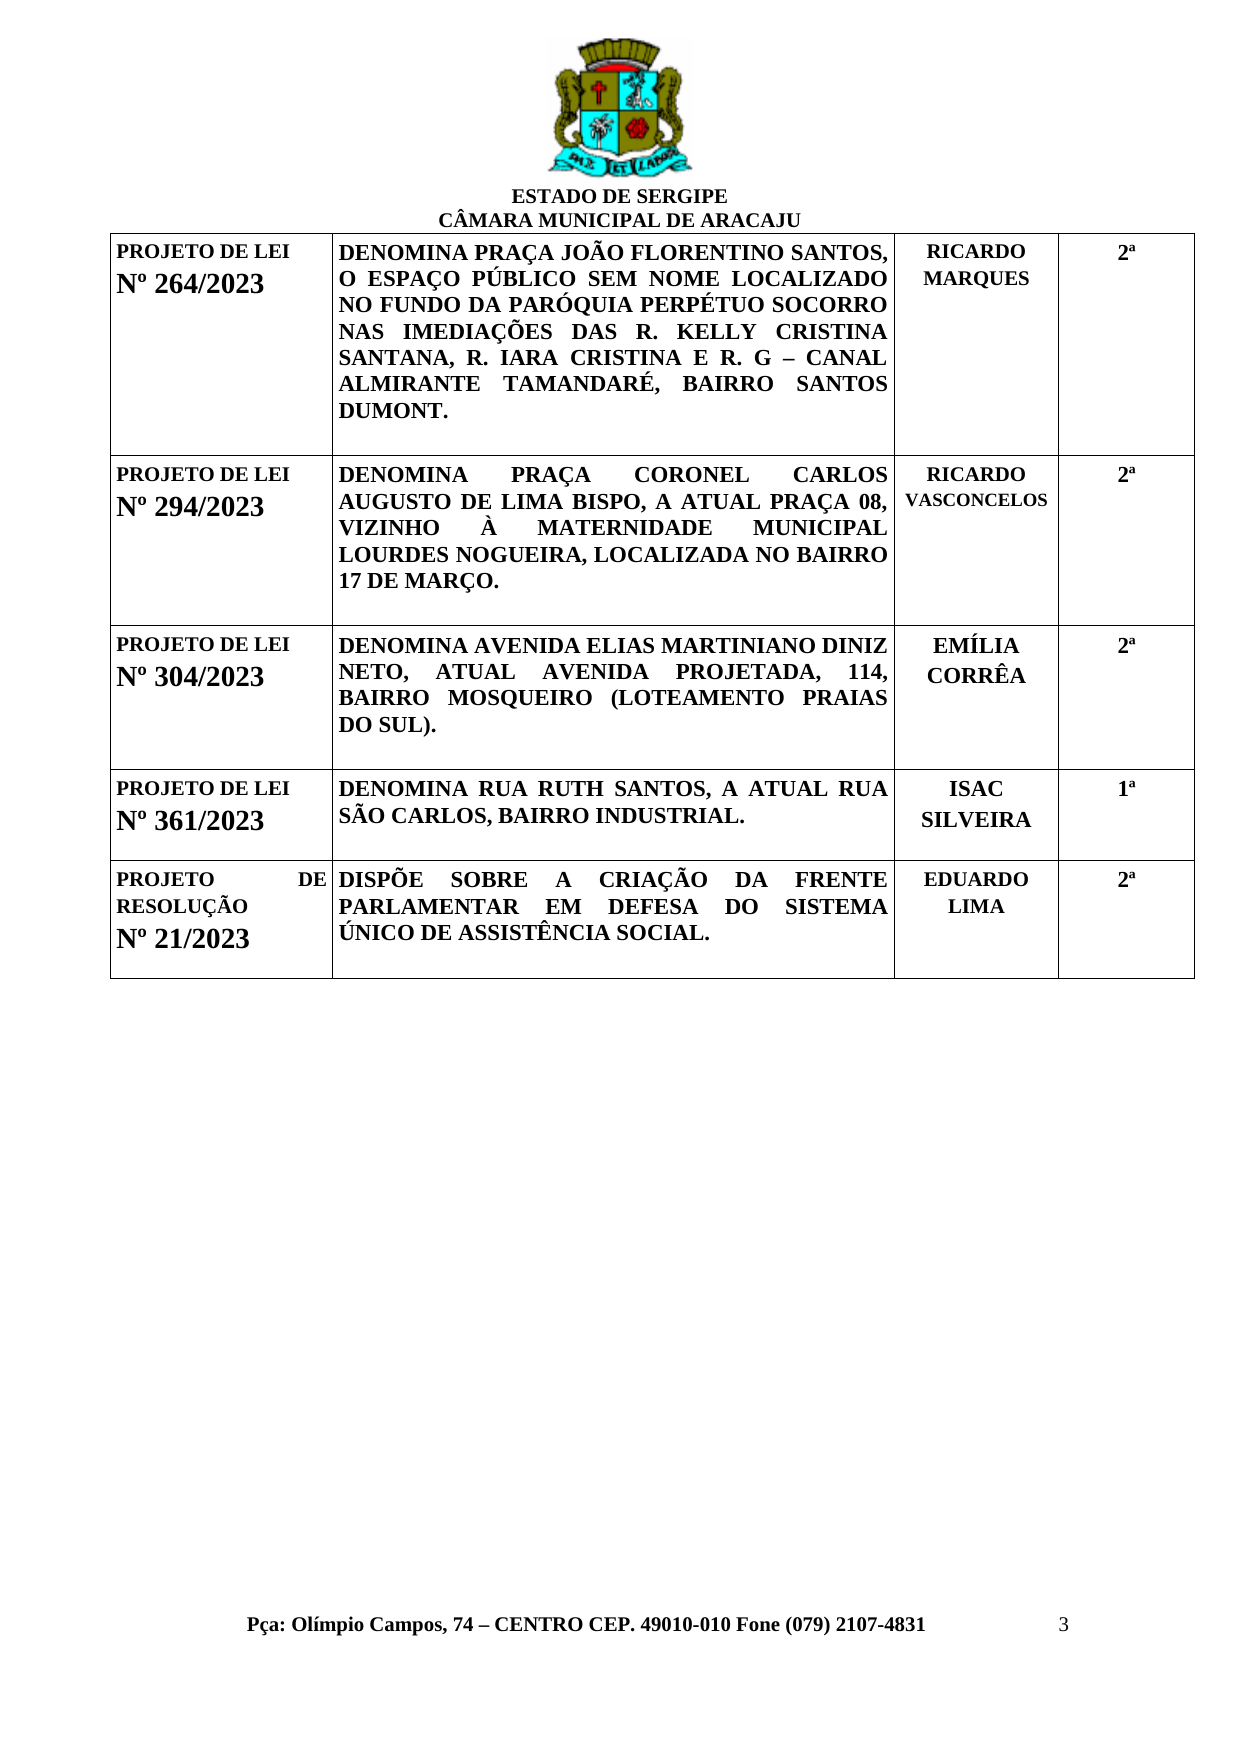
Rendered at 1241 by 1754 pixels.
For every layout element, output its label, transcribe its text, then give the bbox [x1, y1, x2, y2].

table_cell EMÍLIA CORRÊA [895, 626, 1058, 769]
table_cell 2ª [1059, 626, 1194, 769]
table_cell DISPÕE SOBRE A CRIAÇÃO DA FRENTE PARLAMENTAR EM DEFESA DO SISTEMA ÚNICO DE ASSISTÊNCIA SOCIAL. [333, 861, 894, 978]
table_cell RICARDO VASCONCELOS [895, 456, 1058, 625]
table_cell EDUARDO LIMA [895, 861, 1058, 978]
table_cell 2ª [1059, 456, 1194, 625]
table_cell PROJETO DE LEI Nº 264/2023 [111, 234, 332, 455]
table_cell ISAC SILVEIRA [895, 770, 1058, 860]
table_cell RICARDO MARQUES [895, 234, 1058, 455]
table_cell DENOMINA AVENIDA ELIAS MARTINIANO DINIZ NETO, ATUAL AVENIDA PROJETADA, 114, BAIRRO MOSQUEIRO (LOTEAMENTO PRAIAS DO SUL). [333, 626, 894, 769]
table_cell DENOMINA RUA RUTH SANTOS, A ATUAL RUA SÃO CARLOS, BAIRRO INDUSTRIAL. [333, 770, 894, 860]
table_cell DENOMINA PRAÇA JOÃO FLORENTINO SANTOS, O ESPAÇO PÚBLICO SEM NOME LOCALIZADO NO FUNDO DA PARÓQUIA PERPÉTUO SOCORRO NAS IMEDIAÇÕES DAS R. KELLY CRISTINA SANTANA, R. IARA CRISTINA E R. G – CANAL ALMIRANTE TAMANDARÉ, BAIRRO SANTOS DUMONT. [333, 234, 894, 455]
table_cell 2ª [1059, 861, 1194, 978]
table_cell DENOMINA PRAÇA CORONEL CARLOS AUGUSTO DE LIMA BISPO, A ATUAL PRAÇA 08, VIZINHO À MATERNIDADE MUNICIPAL LOURDES NOGUEIRA, LOCALIZADA NO BAIRRO 17 DE MARÇO. [333, 456, 894, 625]
table_cell 2ª [1059, 234, 1194, 455]
table_cell PROJETO DE RESOLUÇÃO Nº 21/2023 [111, 861, 332, 978]
table_cell 1ª [1059, 770, 1194, 860]
table_cell PROJETO DE LEI Nº 361/2023 [111, 770, 332, 860]
table_cell PROJETO DE LEI Nº 304/2023 [111, 626, 332, 769]
table_cell PROJETO DE LEI Nº 294/2023 [111, 456, 332, 625]
